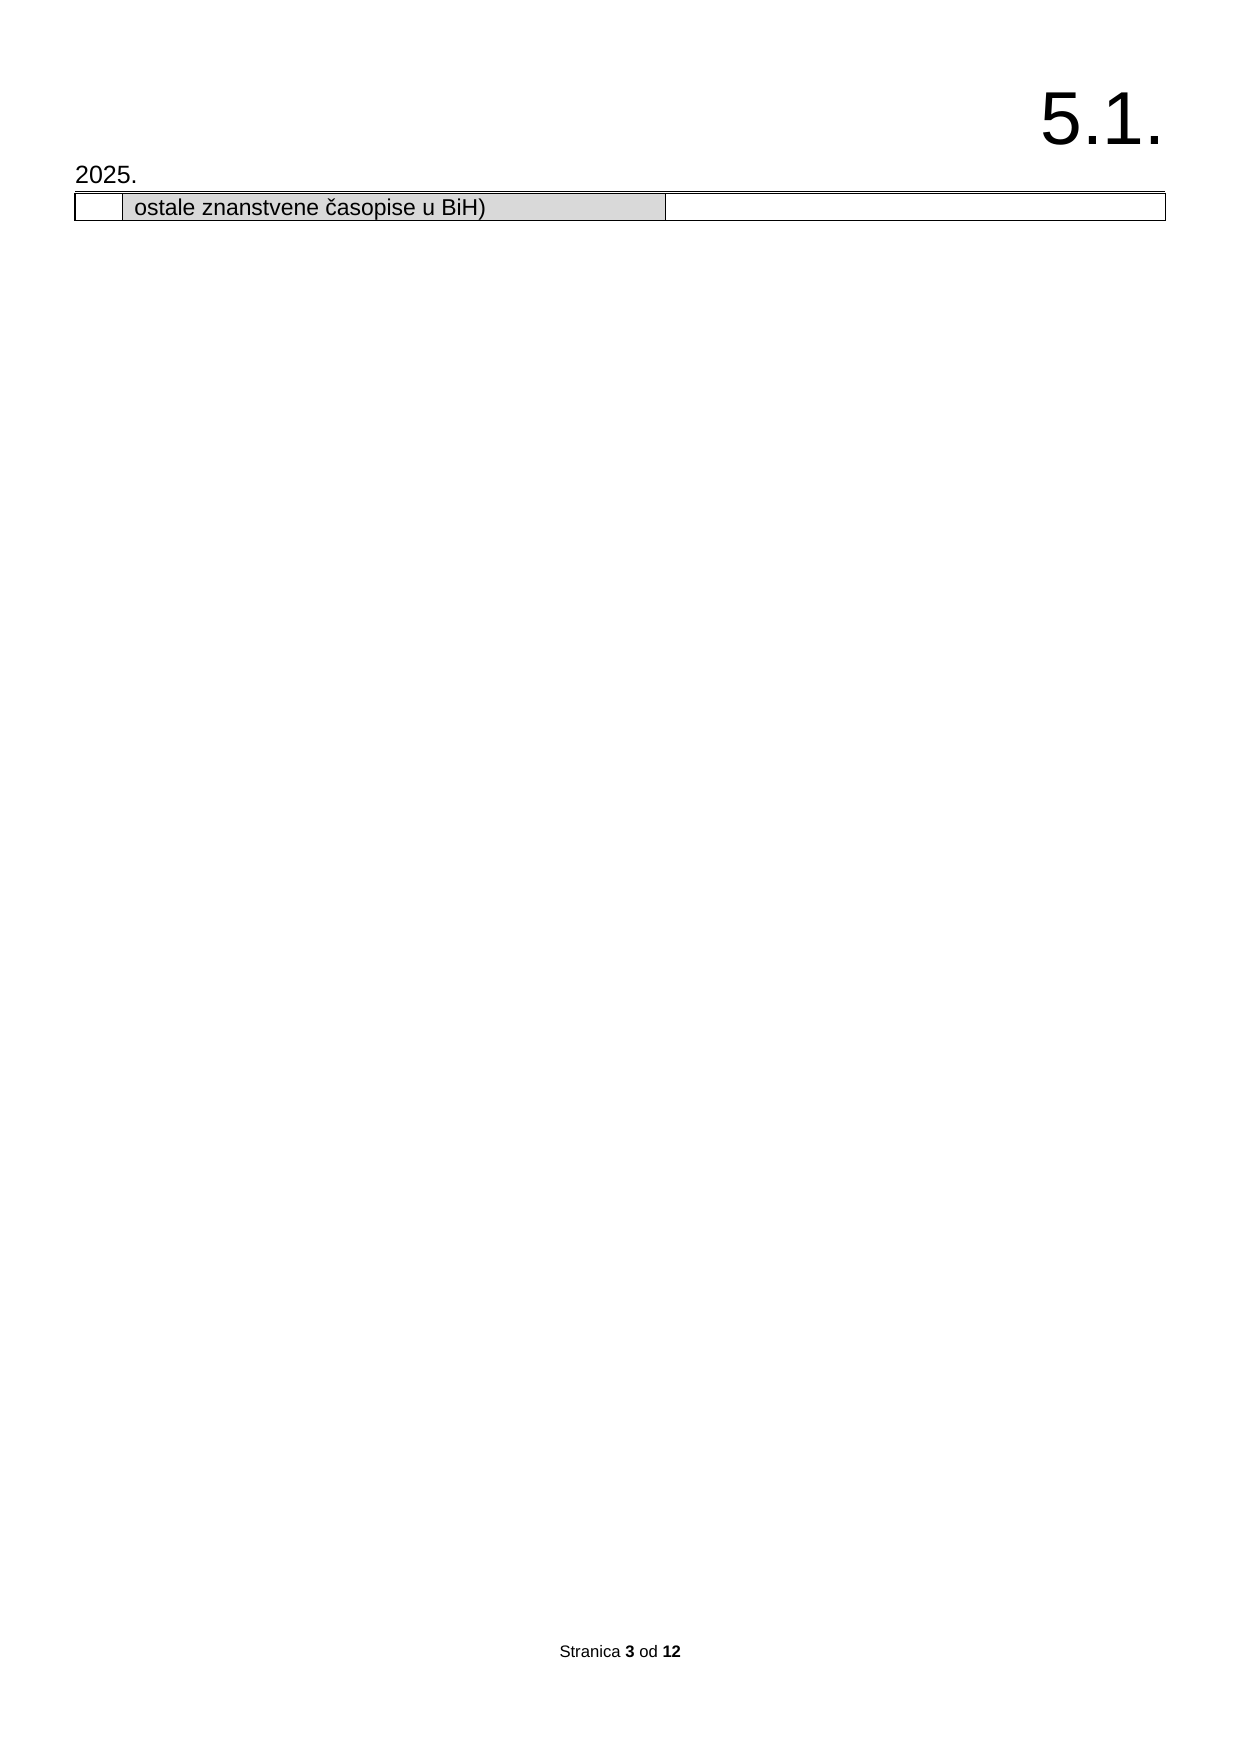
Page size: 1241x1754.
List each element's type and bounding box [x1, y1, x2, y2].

table_cell [123, 194, 665, 220]
table_cell [666, 194, 1165, 220]
